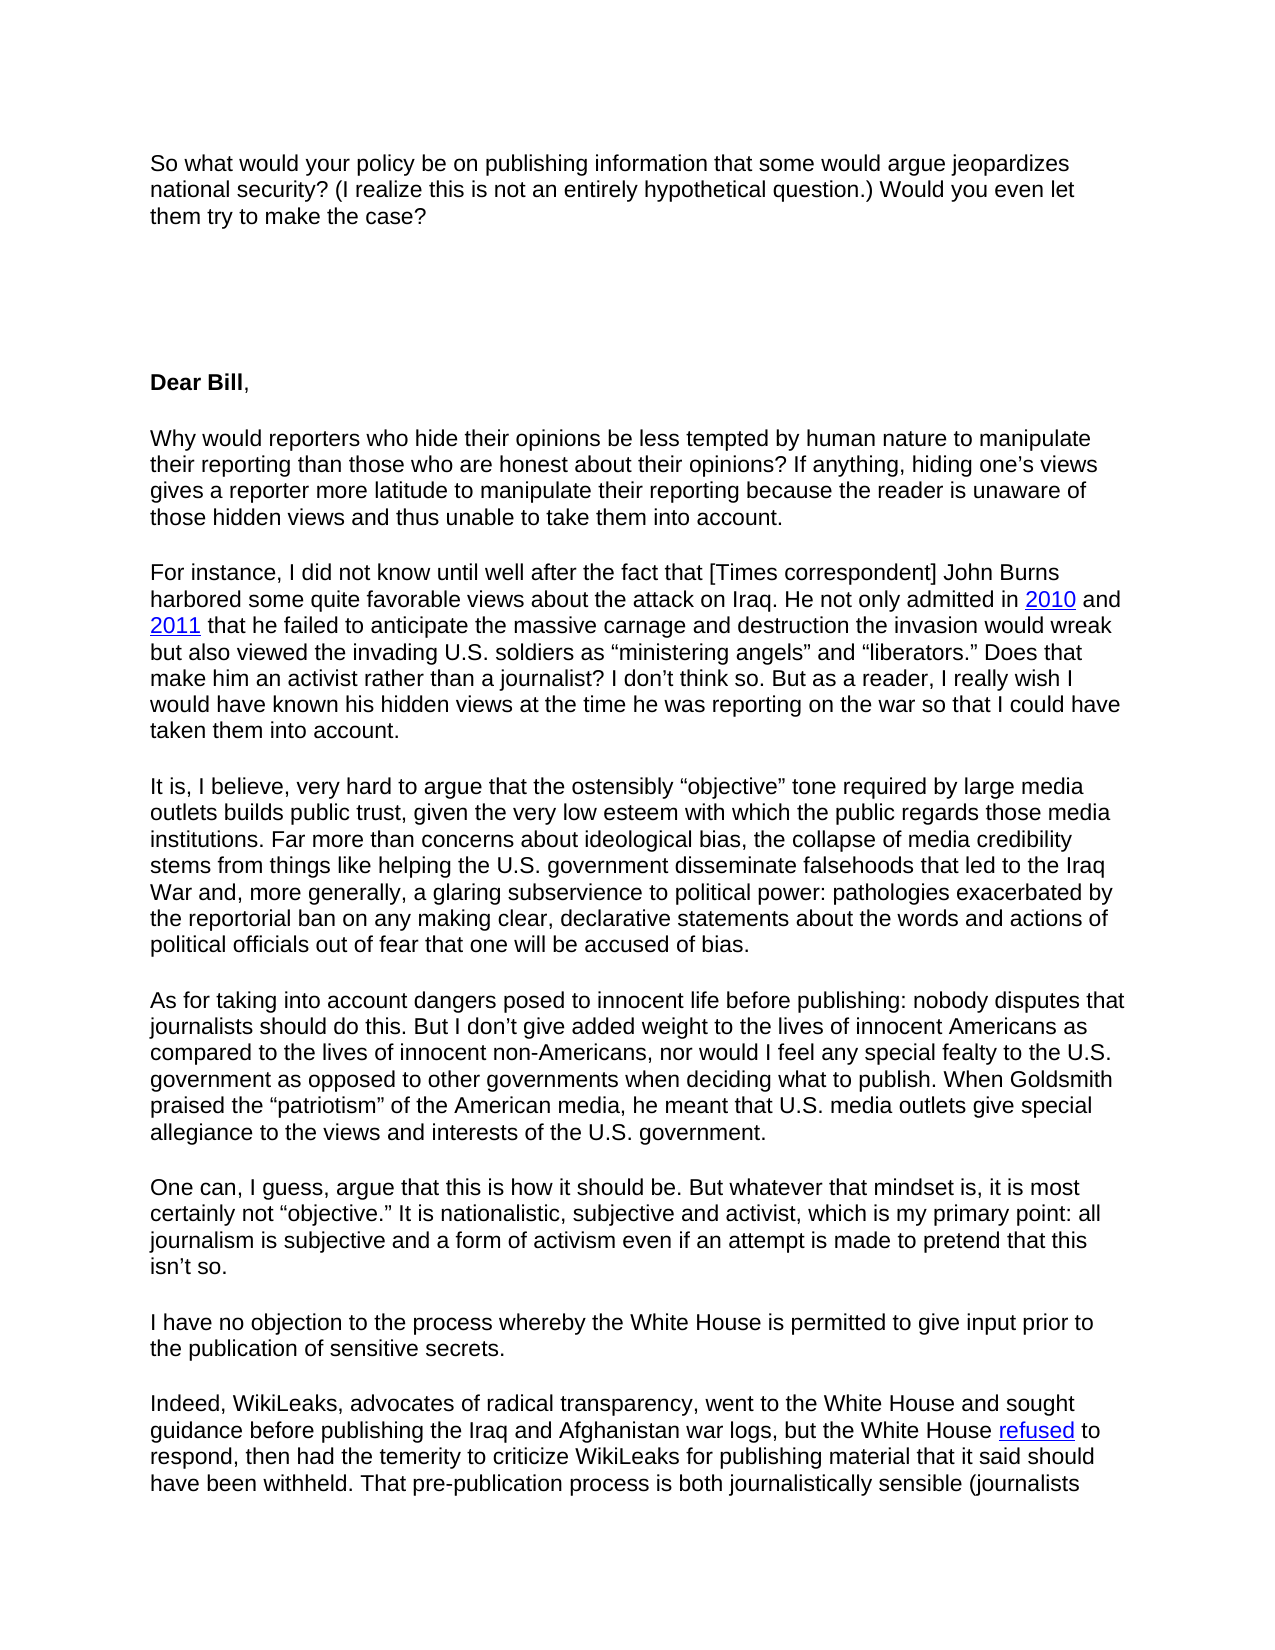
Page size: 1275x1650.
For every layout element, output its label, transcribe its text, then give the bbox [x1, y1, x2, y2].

text Why would reporters who hide their opinions be less tempted by human nature to manipulate their reporting than those who are honest about their opinions? If anything, hiding one’s views gives a reporter more latitude to manipulate their reporting because the reader is unaware of those hidden views and thus unable to take them into account. [150, 425, 1125, 530]
text So what would your policy be on publishing information that some would argue jeopardizes national security? (I realize this is not an entirely hypothetical question.) Would you even let them try to make the case? [150, 150, 1125, 229]
text Dear Bill, [150, 369, 1125, 396]
text As for taking into account dangers posed to innocent life before publishing: nobody disputes that journalists should do this. But I don’t give added weight to the lives of innocent Americans as compared to the lives of innocent non-Americans, nor would I feel any special fealty to the U.S. government as opposed to other governments when deciding what to publish. When Goldsmith praised the “patriotism” of the American media, he meant that U.S. media outlets give special allegiance to the views and interests of the U.S. government. [150, 987, 1125, 1145]
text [150, 1390, 1125, 1496]
text For instance, I did not know until well after the fact that [Times correspondent] John Burns harbored some quite favorable views about the attack on Iraq. He not only admitted in 2010 and 2011 that he failed to anticipate the massive carnage and destruction the invasion would wreak but also viewed the invading U.S. soldiers as “ministering angels” and “liberators.” Does that make him an activist rather than a journalist? I don’t think so. But as a reader, I really wish I would have known his hidden views at the time he was reporting on the war so that I could have taken them into account. [150, 559, 1125, 744]
text I have no objection to the process whereby the White House is permitted to give input prior to the publication of sensitive secrets. [150, 1308, 1125, 1361]
text One can, I guess, argue that this is how it should be. But whatever that mindset is, it is most certainly not “objective.” It is nationalistic, subjective and activist, which is my primary point: all journalism is subjective and a form of activism even if an attempt is made to pretend that this isn’t so. [150, 1174, 1125, 1279]
text It is, I believe, very hard to argue that the ostensibly “objective” tone required by large media outlets builds public trust, given the very low esteem with which the public regards those media institutions. Far more than concerns about ideological bias, the collapse of media credibility stems from things like helping the U.S. government disseminate falsehoods that led to the Iraq War and, more generally, a glaring subservience to political power: pathologies exacerbated by the reportorial ban on any making clear, declarative statements about the words and actions of political officials out of fear that one will be accused of bias. [150, 773, 1125, 957]
